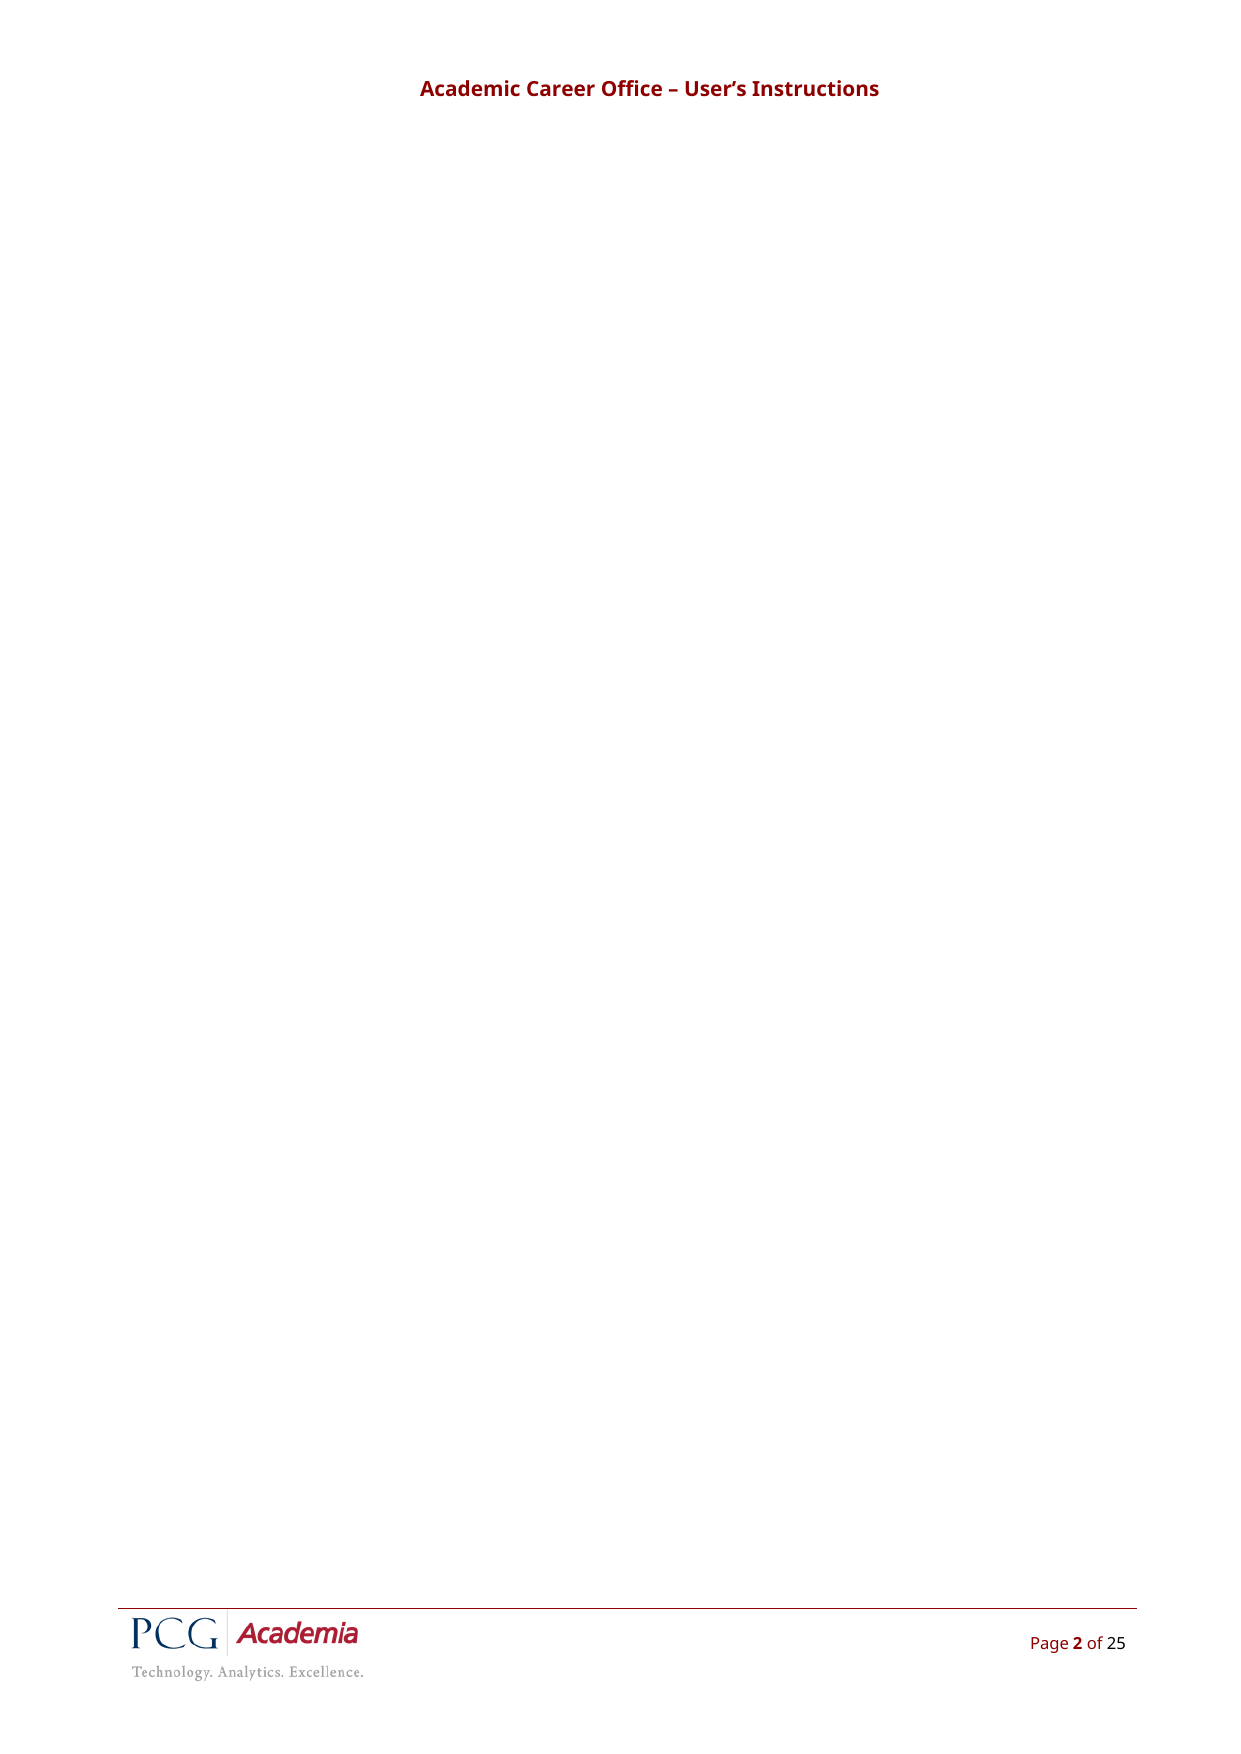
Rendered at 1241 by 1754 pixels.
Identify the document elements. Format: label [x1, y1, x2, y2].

picture [129, 1608, 373, 1682]
